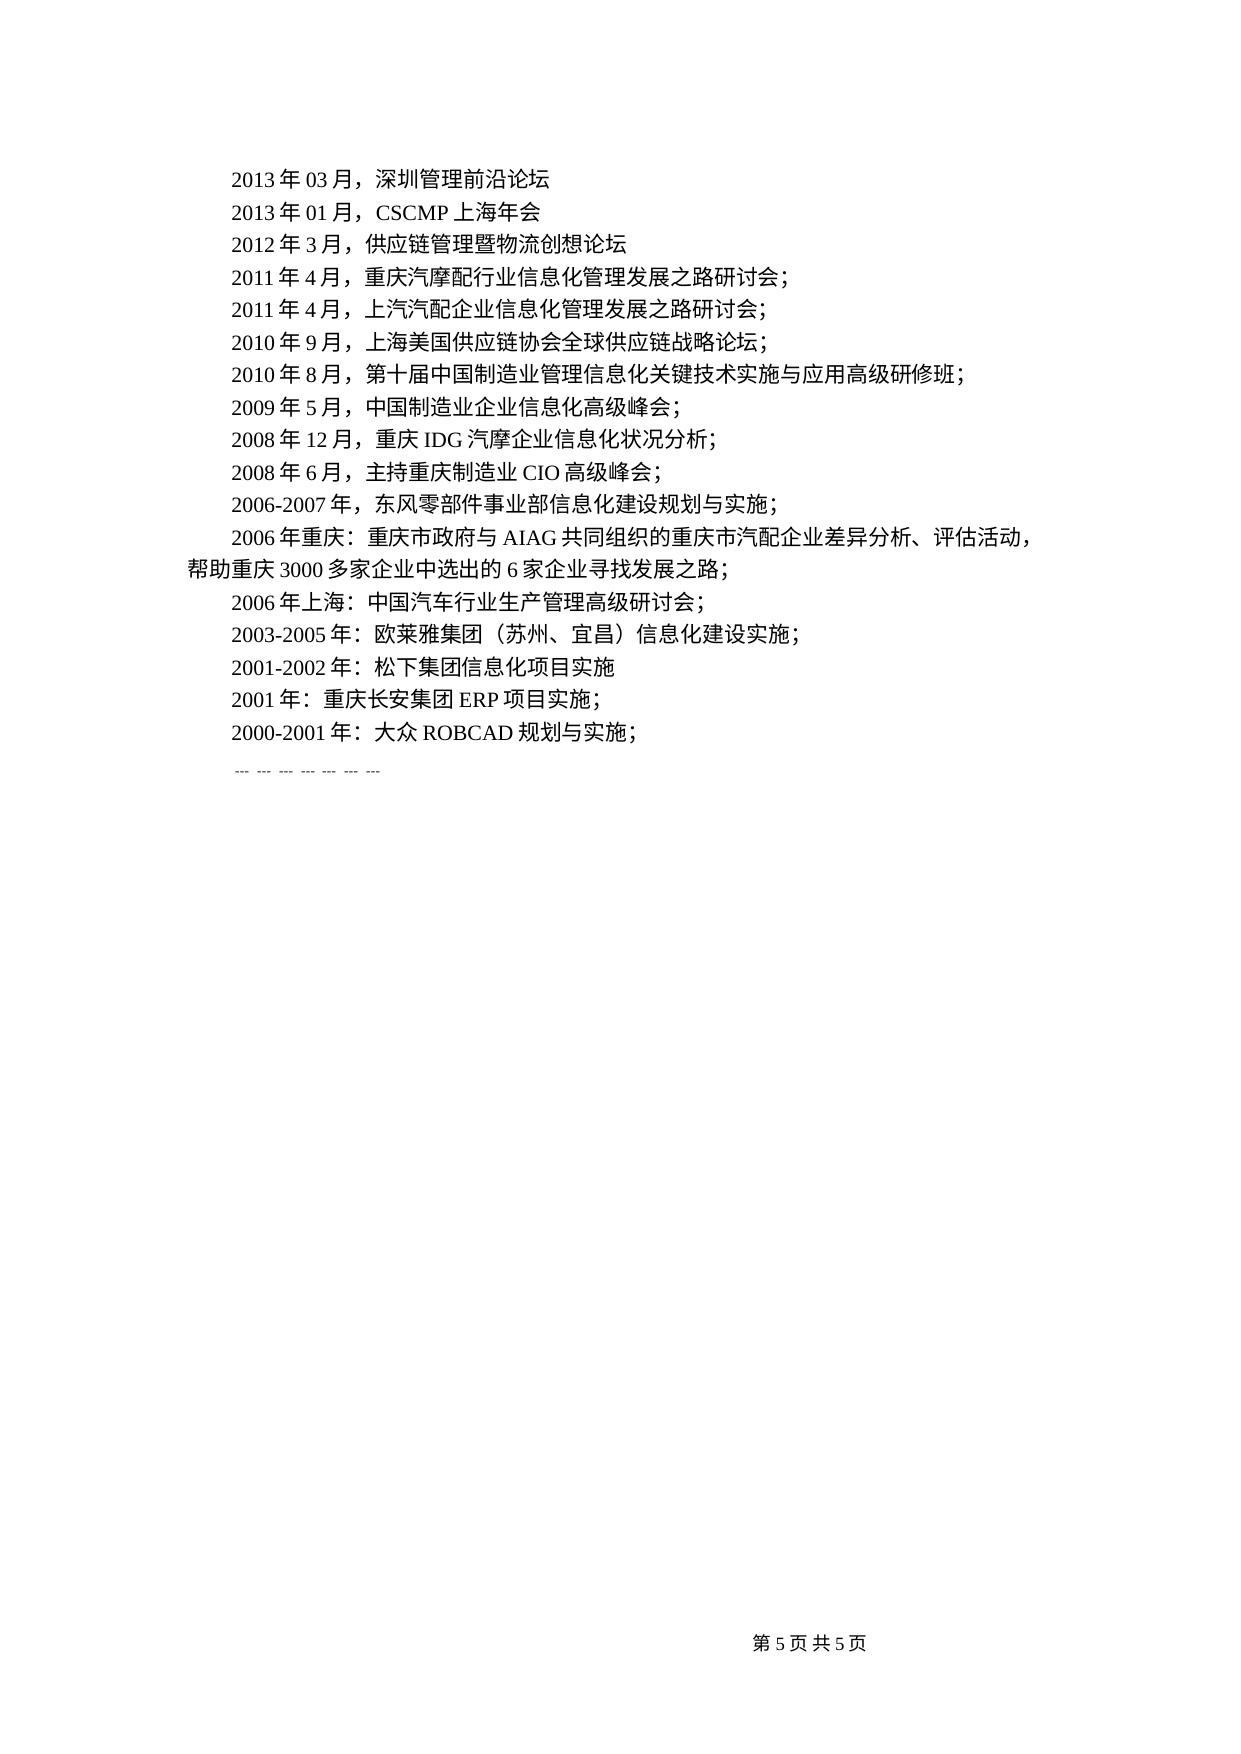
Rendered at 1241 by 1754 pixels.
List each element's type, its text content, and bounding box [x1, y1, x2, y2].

list 2011年4月，上汽汽配企业信息化管理发展之路研讨会； [187, 292, 1053, 324]
list 2006年上海：中国汽车行业生产管理高级研讨会； [187, 584, 1053, 617]
list 2001-2002年：松下集团信息化项目实施 [187, 649, 1053, 682]
list 2009年5月，中国制造业企业信息化高级峰会； [187, 389, 1053, 422]
list 2010年8月，第十届中国制造业管理信息化关键技术实施与应用高级研修班； [187, 357, 1053, 389]
list 2012年3月，供应链管理暨物流创想论坛 [187, 227, 1053, 259]
list 2006年重庆：重庆市政府与AIAG共同组织的重庆市汽配企业差异分析、评估活动，帮助重庆3000多家企业中选出的6家企业寻找发展之路； [187, 519, 1053, 584]
list 2000-2001年：大众ROBCAD规划与实施； [187, 714, 1053, 747]
list 2010年9月，上海美国供应链协会全球供应链战略论坛； [187, 324, 1053, 357]
list 2008年12月，重庆IDG汽摩企业信息化状况分析； [187, 422, 1053, 454]
list ﹍﹍﹍﹍﹍﹍﹍ [187, 747, 1053, 779]
list 2013年03月，深圳管理前沿论坛 [187, 162, 1053, 194]
list 2011年4月，重庆汽摩配行业信息化管理发展之路研讨会； [187, 259, 1053, 292]
list 2013年01月，CSCMP 上海年会 [187, 194, 1053, 227]
list 2001年：重庆长安集团ERP项目实施； [187, 682, 1053, 714]
list 2003-2005年：欧莱雅集团（苏州、宜昌）信息化建设实施； [187, 617, 1053, 649]
list 2008年6月，主持重庆制造业CIO高级峰会； [187, 454, 1053, 487]
list 2006-2007年，东风零部件事业部信息化建设规划与实施； [187, 487, 1053, 519]
